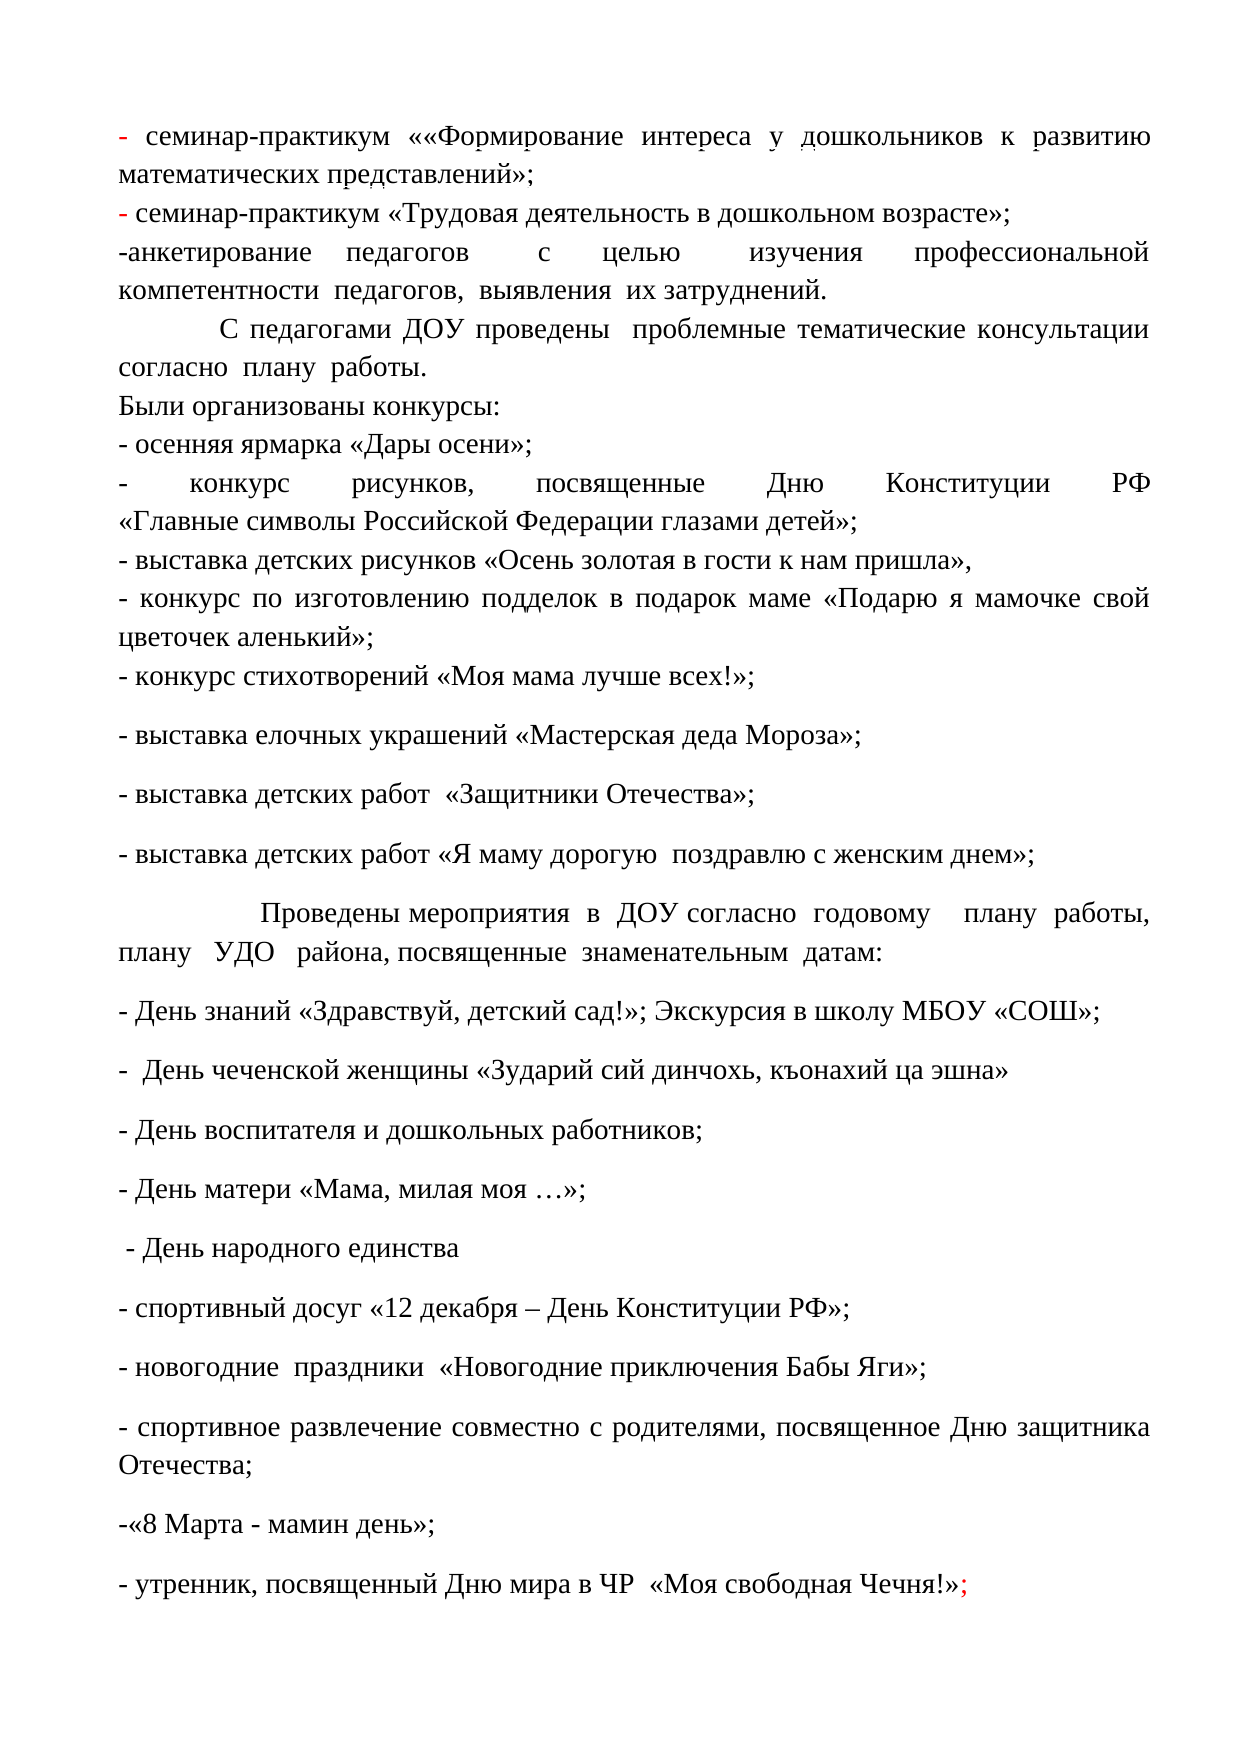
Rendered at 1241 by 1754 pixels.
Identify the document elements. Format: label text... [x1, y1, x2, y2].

text - спортивное развлечение совместно с родителями, посвященное Дню защитника Отечества; [118, 1409, 1152, 1481]
text - конкурс по изготовлению подделок в подарок маме «Подарю я мамочке свой цветочек аленький»; [118, 581, 1152, 653]
text - новогодние праздники «Новогодние приключения Бабы Яги»; [118, 1349, 1152, 1383]
text - семинар-практикум «Трудовая деятельность в дошкольном возрасте»; [118, 195, 1152, 229]
text -анкетирование педагогов с целью изучения профессиональной компетентности педагогов, выявления их затруднений. [118, 234, 1152, 306]
text Были организованы конкурсы: [118, 388, 1152, 421]
text - спортивный досуг «12 декабря – День Конституции РФ»; [118, 1290, 1152, 1323]
text - осенняя ярмарка «Дары осени»; [118, 426, 1152, 460]
text - выставка детских работ «Я маму дорогую поздравлю с женским днем»; [118, 836, 1152, 869]
text - День матери «Мама, милая моя …»; [118, 1171, 299, 1205]
text - выставка детских рисунков «Осень золотая в гости к нам пришла», [118, 542, 1152, 576]
text - выставка детских работ «Защитники Отечества»; [118, 776, 1152, 810]
text - День воспитателя и дошкольных работников; [118, 1112, 1152, 1145]
text - День чеченской женщины «Зударий сий динчохь, къонахий ца эшна» [118, 1052, 1152, 1086]
text - семинар-практикум ««Формирование интереса у дошкольников к развитию математических представлений»; [118, 118, 1152, 190]
text - День народного единства [118, 1231, 1152, 1264]
text - конкурс рисунков, посвященные Дню Конституции РФ «Главные символы Российской Федерации глазами детей»; [118, 465, 1152, 537]
text - День матери «Мама, милая моя …»; [578, 1171, 1152, 1205]
text -«8 Марта - мамин день»; [118, 1507, 1152, 1540]
text С педагогами ДОУ проведены проблемные тематические консультации согласно плану работы. [118, 311, 1152, 383]
text Проведены мероприятия в ДОУ согласно годовому плану работы, плану УДО района, посвященные знаменательным датам: [118, 895, 1152, 967]
text - День знаний «Здравствуй, детский сад!»; Экскурсия в школу МБОУ «СОШ»; [118, 993, 1152, 1027]
text - утренник, посвященный Дню мира в ЧР «Моя свободная Чечня!»; [118, 1566, 1152, 1599]
text - конкурс стихотворений «Моя мама лучше всех!»; [118, 658, 1152, 691]
text - выставка елочных украшений «Мастерская деда Мороза»; [118, 717, 1152, 751]
